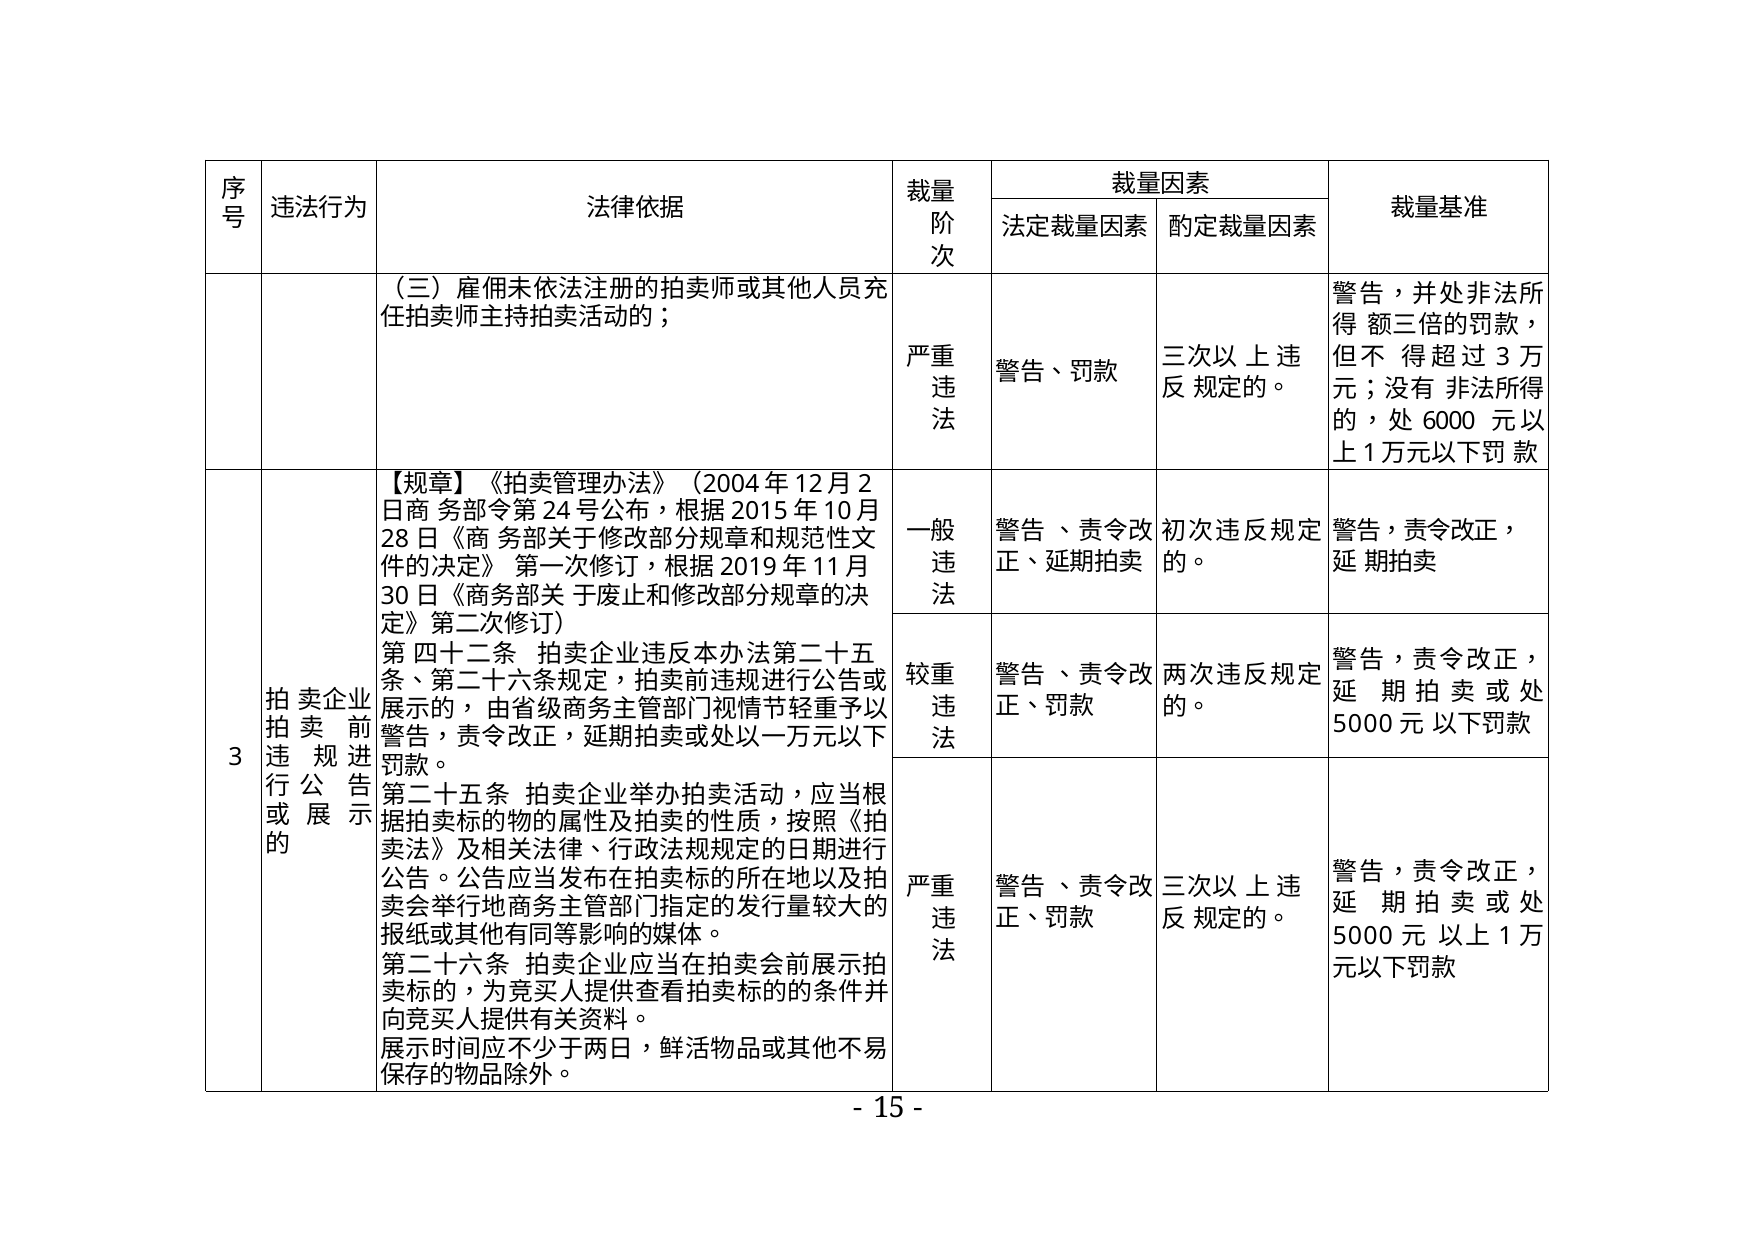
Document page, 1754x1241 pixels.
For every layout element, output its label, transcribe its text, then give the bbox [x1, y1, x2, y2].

table_cell 较重违 法 [893, 614, 991, 757]
table_header 裁量基准 [1329, 161, 1548, 273]
table_cell 警告，责令改正，延 期拍卖 [1329, 470, 1548, 613]
table_cell 三次以 上 违反 规定的。 [1157, 274, 1328, 469]
table_cell 法定裁量因素 [992, 199, 1156, 273]
table_cell 警告、罚款 [992, 274, 1156, 469]
table_cell [262, 274, 376, 469]
table_cell [206, 274, 261, 469]
table_cell 拍 卖企业 拍卖 前违 规进 行公 告或展示 的 [262, 470, 376, 1091]
table_cell 警告 、责令改 正、罚款 [992, 758, 1156, 1091]
table_header 法律依据 [377, 161, 892, 273]
table_cell 警告，责令改正，延 期拍卖或处5000元 以上1万元以下罚款 [1329, 758, 1548, 1091]
table_cell 警告 、责令改 正、延期拍卖 [992, 470, 1156, 613]
table_header 违法行为 [262, 161, 376, 273]
table_cell 严重违 法 [893, 274, 991, 469]
table_cell 【规章】《拍卖管理办法》（2004年12月2日商 务部令第24号公布，根据2015年10月28 日《商 务部关于修改部分规章和规范性文件的决定》 第一次修订，根据2019年11月30 日《商务部关 于废止和修改部分规章的决定》第二次修订） 第 四十二条 拍卖企业违反本办法第二十五 条、第二十六条规定，拍卖前违规进行公告或 展示的， 由省级商务主管部门视情节轻重予以 警告，责令改正，延期拍卖或处以一万元以下 罚款。 第二十五条 拍卖企业举办拍卖活动，应当根 据拍卖标的物的属性及拍卖的性质，按照《拍 卖法》及相关法律、行政法规规定的日期进行 公告。公告应当发布在拍卖标的所在地以及拍 卖会举行地商务主管部门指定的发行量较大的 报纸或其他有同等影响的媒体。 第二十六条 拍卖企业应当在拍卖会前展示拍 卖标的，为竞买人提供查看拍卖标的的条件并 向竞买人提供有关资料。 展示时间应不少于两日，鲜活物品或其他不易 保存的物品除外。 [377, 470, 892, 1091]
table_cell 三次以 上 违反 规定的。 [1157, 758, 1328, 1091]
table_cell 酌定裁量因素 [1157, 199, 1328, 273]
table_cell 警告，并处非法所得 额三倍的罚款，但不 得超过3万元；没有 非法所得的，处6000 元以上1万元以下罚 款 [1329, 274, 1548, 469]
table_header 序号 [206, 161, 261, 273]
table_cell 严重违 法 [893, 758, 991, 1091]
table_cell 初次违反规定 的。 [1157, 470, 1328, 613]
table_cell 警告 、责令改 正、罚款 [992, 614, 1156, 757]
table_cell 一般违 法 [893, 470, 991, 613]
table_cell 3 [206, 470, 261, 1091]
table_header 裁量阶 次 [893, 161, 991, 273]
table_cell 警告，责令改正，延 期拍卖或处5000元 以下罚款 [1329, 614, 1548, 757]
table_cell 两次违反规定 的。 [1157, 614, 1328, 757]
table_cell （三）雇佣未依法注册的拍卖师或其他人员充 任拍卖师主持拍卖活动的； [377, 274, 892, 469]
table_header 裁量因素 [992, 161, 1328, 198]
